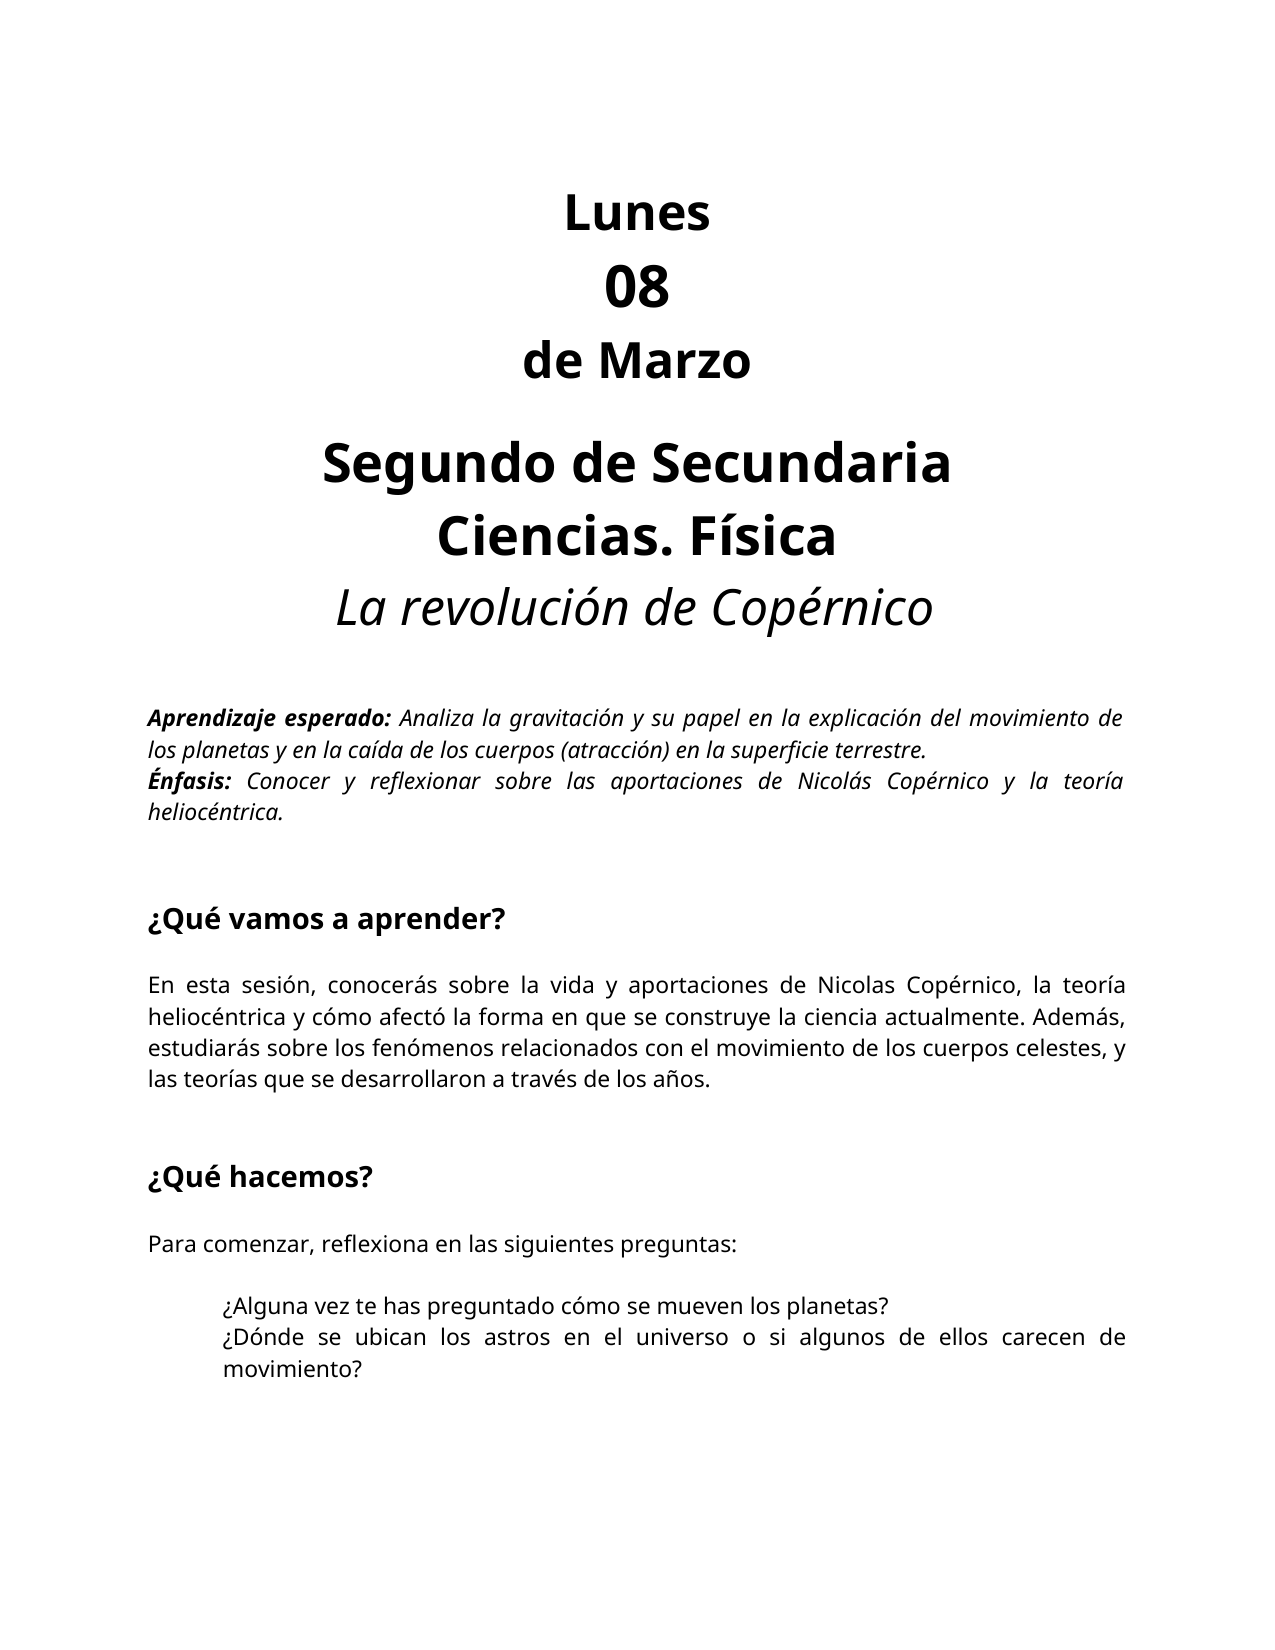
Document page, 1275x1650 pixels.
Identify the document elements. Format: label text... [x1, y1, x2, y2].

text ¿Qué hacemos? [148, 1157, 1127, 1196]
text ¿Dónde se ubican los astros en el universo o si algunos de ellos carecen de movimiento? [223, 1321, 1127, 1384]
text Lunes [148, 177, 1127, 245]
text Segundo de Secundaria [148, 424, 1127, 498]
text Aprendizaje esperado: Analiza la gravitación y su papel en la explicación del movimiento de los planetas y en la caída de los cuerpos (atracción) en la superficie terrestre. [148, 702, 1127, 765]
text La revolución de Copérnico [148, 572, 1127, 640]
text ¿Alguna vez te has preguntado cómo se mueven los planetas? [223, 1290, 1127, 1321]
text Para comenzar, reflexiona en las siguientes preguntas: [148, 1228, 1127, 1259]
text de Marzo [148, 325, 1127, 393]
text ¿Qué vamos a aprender? [148, 898, 1127, 938]
text 08 [148, 245, 1127, 325]
text Ciencias. Física [148, 498, 1127, 572]
text Énfasis: Conocer y reflexionar sobre las aportaciones de Nicolás Copérnico y la teoría heliocéntrica. [148, 765, 1127, 827]
text En esta sesión, conocerás sobre la vida y aportaciones de Nicolas Copérnico, la teoría heliocéntrica y cómo afectó la forma en que se construye la ciencia actualmente. Además, estudiarás sobre los fenómenos relacionados con el movimiento de los cuerpos celestes, y las teorías que se desarrollaron a través de los años. [148, 969, 1127, 1094]
